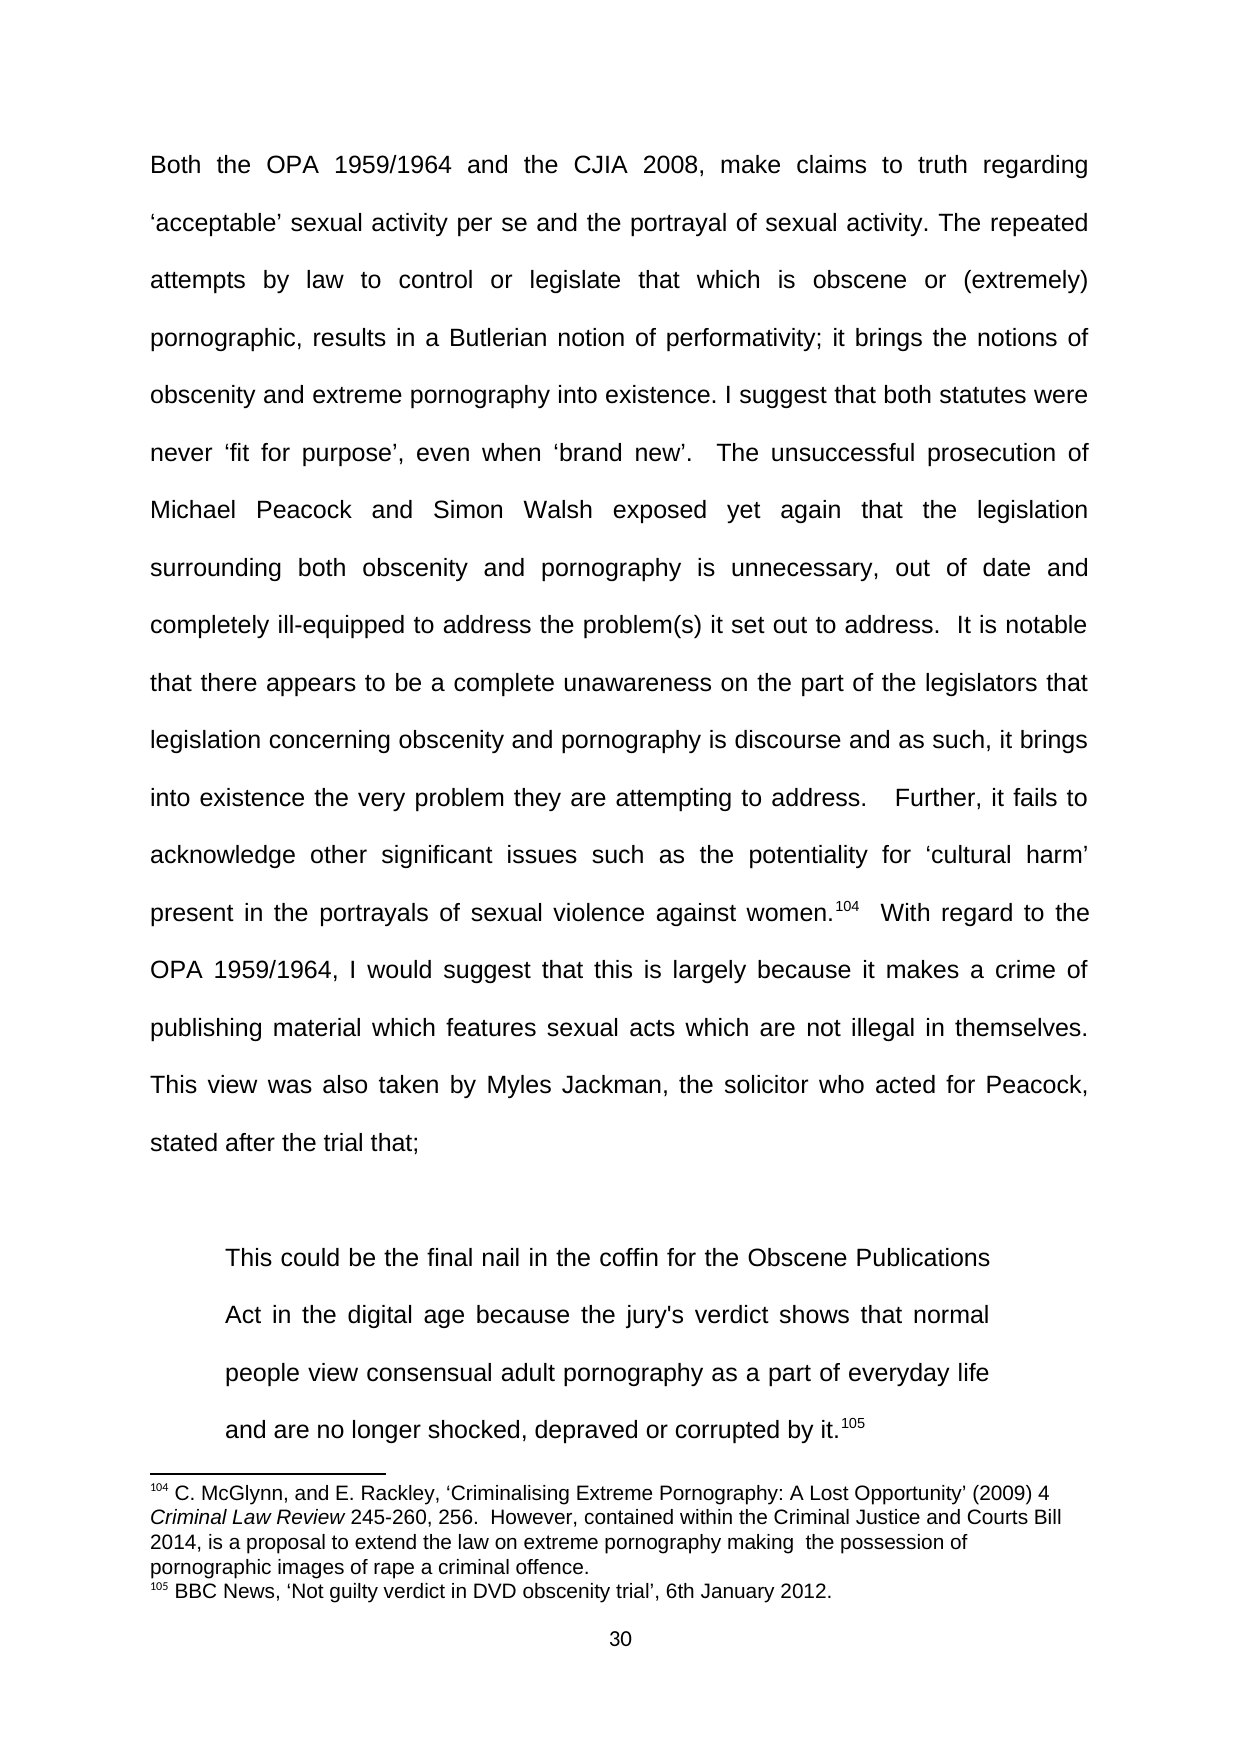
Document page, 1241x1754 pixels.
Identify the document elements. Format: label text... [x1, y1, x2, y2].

text Both the OPA 1959/1964 and the CJIA 2008, make claims to truth regarding ‘acceptable’ sexual activity per se and the portrayal of sexual activity. The repeated attempts by law to control or legislate that which is obscene or (extremely) pornographic, results in a Butlerian notion of performativity; it brings the notions of obscenity and extreme pornography into existence. I suggest that both statutes were never ‘fit for purpose’, even when ‘brand new’. The unsuccessful prosecution of Michael Peacock and Simon Walsh exposed yet again that the legislation surrounding both obscenity and pornography is unnecessary, out of date and completely ill-equipped to address the problem(s) it set out to address. It is notable that there appears to be a complete unawareness on the part of the legislators that legislation concerning obscenity and pornography is discourse and as such, it brings into existence the very problem they are attempting to address. Further, it fails to acknowledge other significant issues such as the potentiality for ‘cultural harm’ present in the portrayals of sexual violence against women. With regard to the OPA 1959/1964, I would suggest that this is largely because it makes a crime of publishing material which features sexual acts which are not illegal in themselves. This view was also taken by Myles Jackman, the solicitor who acted for Peacock, stated after the trial that; [150, 150, 1090, 1156]
text This could be the final nail in the coffin for the Obscene Publications Act in the digital age because the jury's verdict shows that normal people view consensual adult pornography as a part of everyday life and are no longer shocked, depraved or corrupted by it. [225, 1242, 992, 1444]
